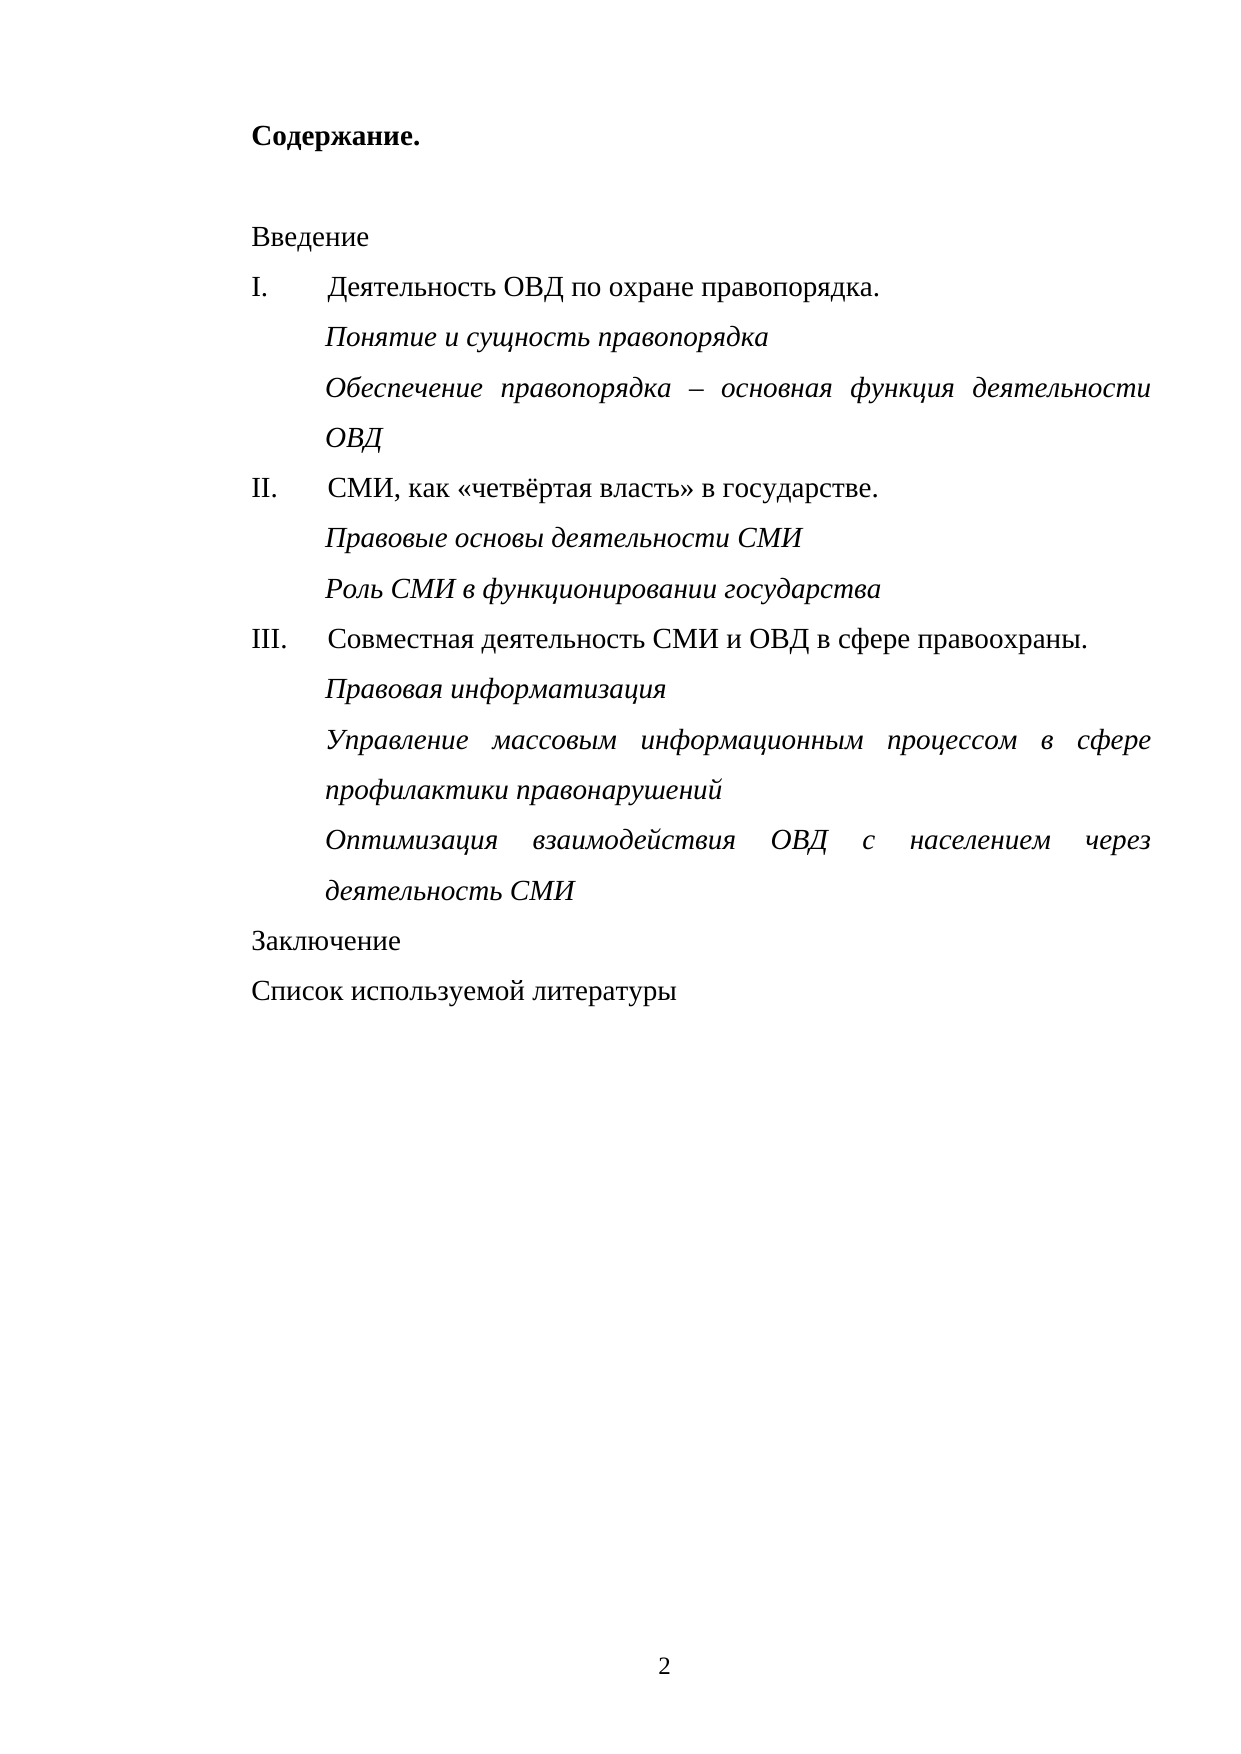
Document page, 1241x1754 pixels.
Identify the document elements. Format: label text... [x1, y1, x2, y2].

text Введение [177, 219, 1152, 252]
list Оптимизация взаимодействия ОВД с населением через деятельность СМИ [251, 822, 1152, 906]
list Правовые основы деятельности СМИ [177, 521, 1152, 554]
text Содержание. [177, 118, 1152, 152]
text Список используемой литературы [177, 973, 1152, 1007]
list Правовая информатизация [177, 672, 1152, 705]
list Деятельность ОВД по охране правопорядка. [177, 269, 1152, 303]
text Заключение [177, 923, 1152, 957]
list Обеспечение правопорядка – основная функция деятельности ОВД [251, 370, 1152, 453]
list Совместная деятельность СМИ и ОВД в сфере правоохраны. [177, 621, 1152, 655]
list СМИ, как «четвёртая власть» в государстве. [177, 470, 1152, 504]
list Роль СМИ в функционировании государства [177, 571, 1152, 604]
list Понятие и сущность правопорядка [177, 319, 1152, 353]
list Управление массовым информационным процессом в сфере профилактики правонарушений [251, 722, 1152, 806]
